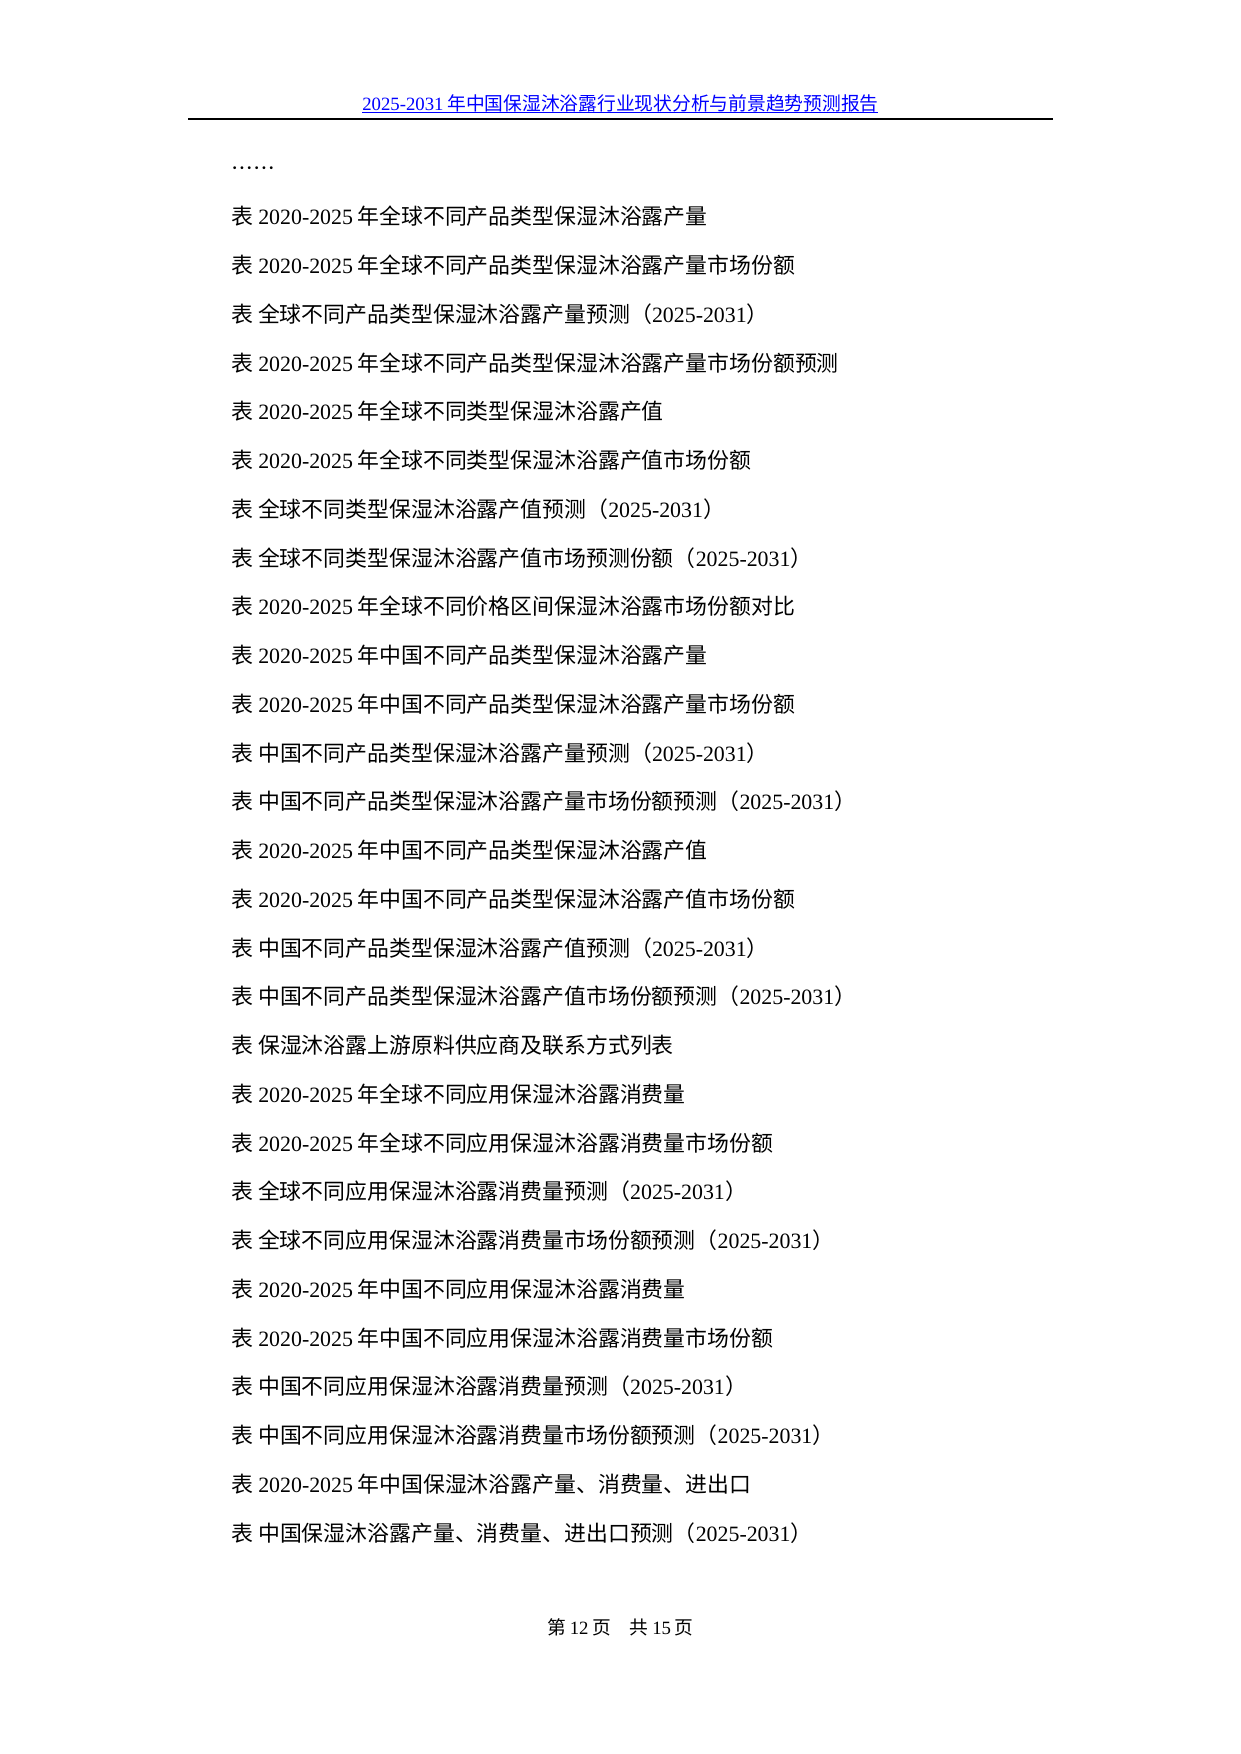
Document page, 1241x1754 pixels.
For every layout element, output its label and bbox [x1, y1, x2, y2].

text [187, 150, 1053, 1548]
